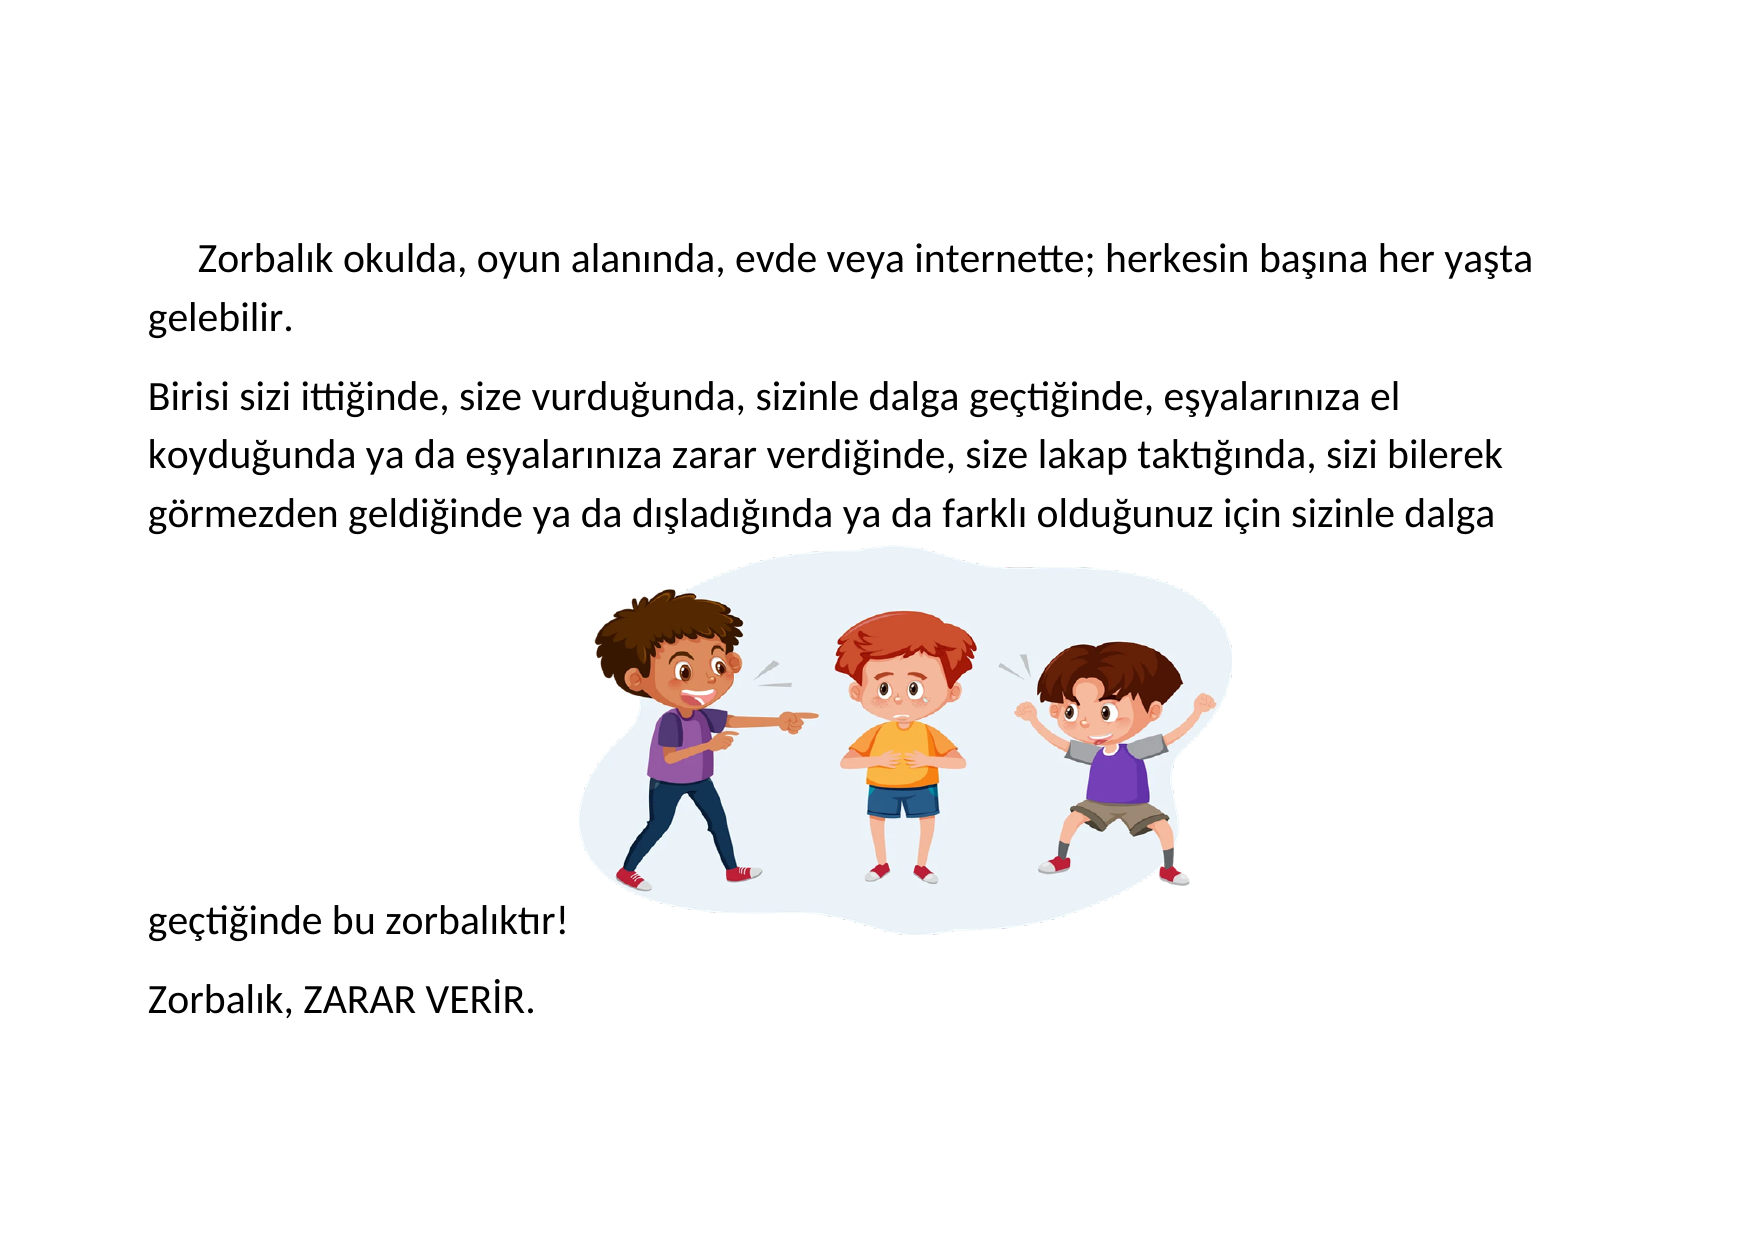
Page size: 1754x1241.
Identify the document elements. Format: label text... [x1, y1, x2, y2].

text Zorbalık okulda, oyun alanında, evde veya internette; herkesin başına her yaşta gelebilir. [148, 223, 1606, 342]
picture [578, 545, 1232, 935]
text Zorbalık, ZARAR VERİR. [148, 973, 1606, 1024]
